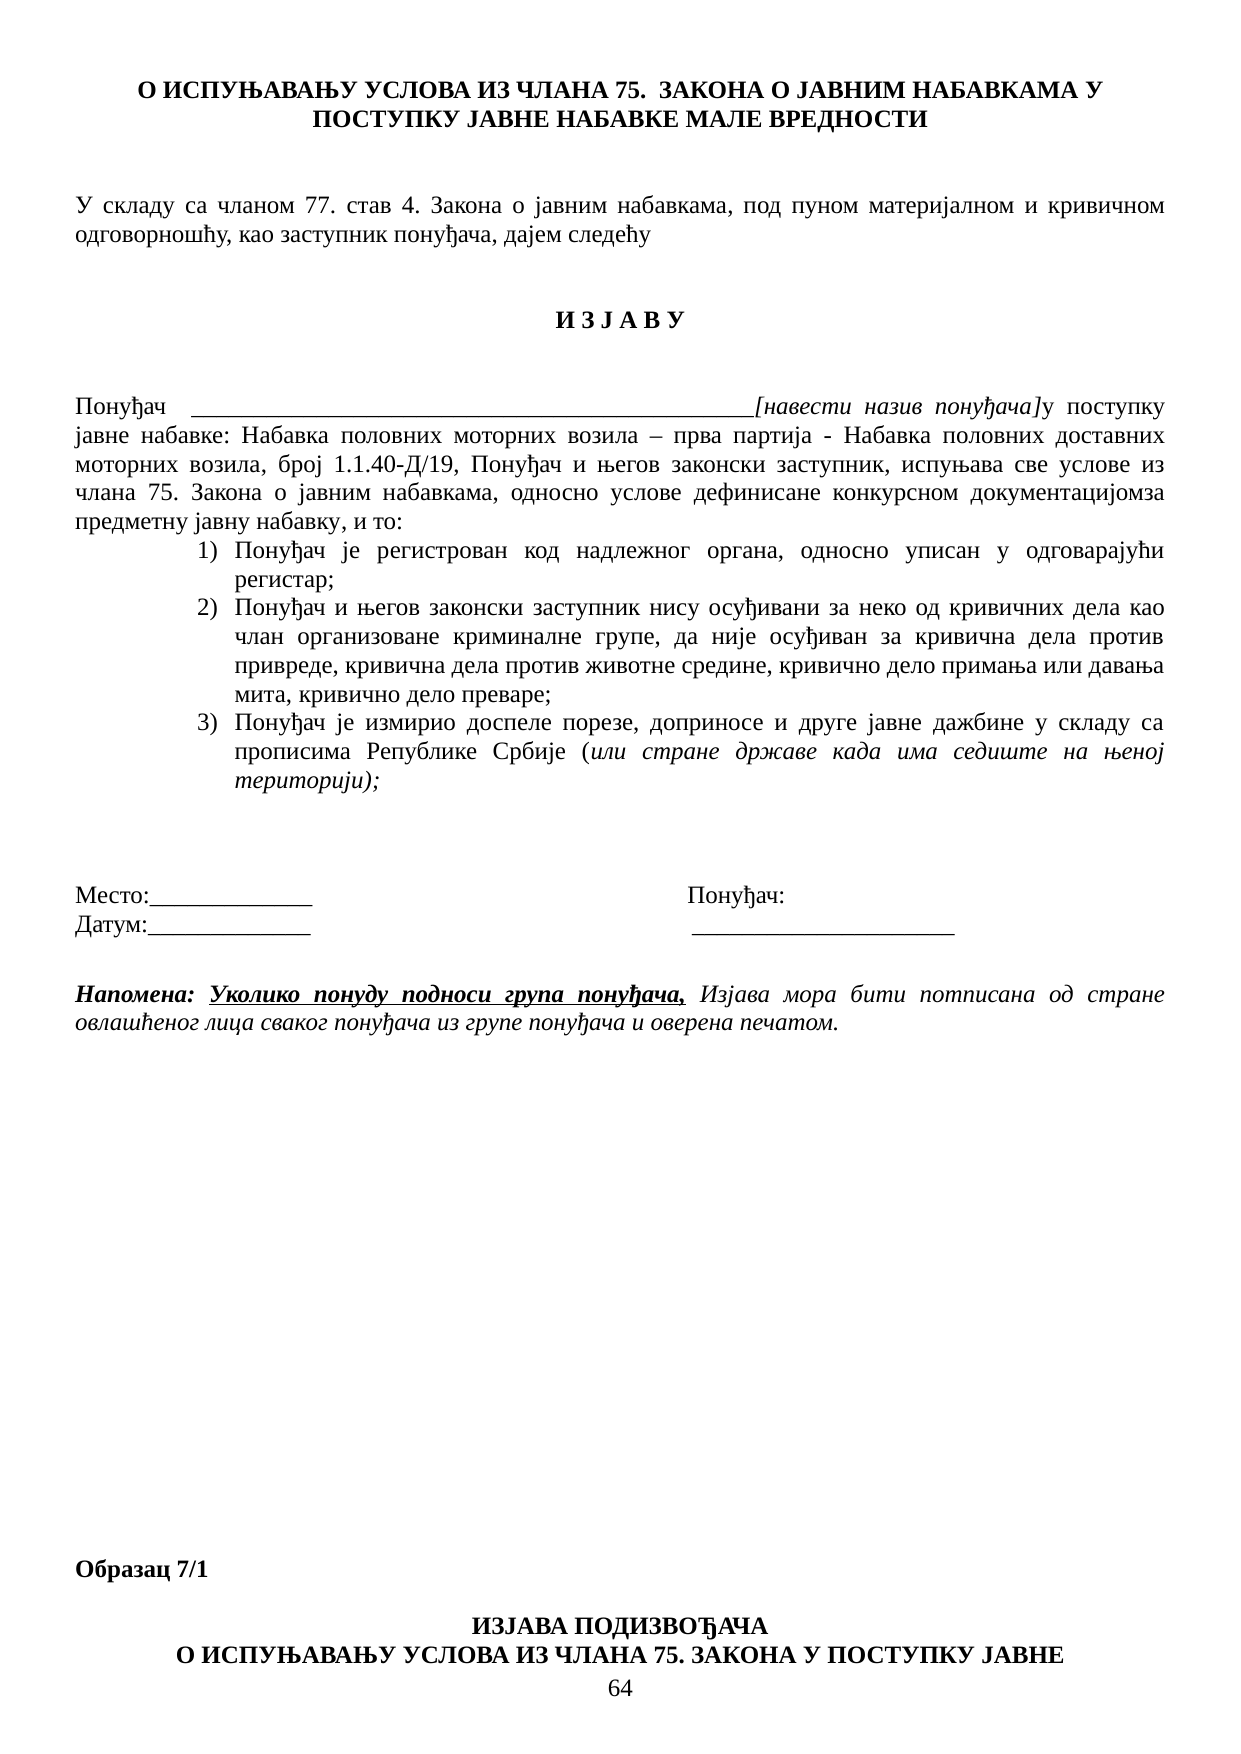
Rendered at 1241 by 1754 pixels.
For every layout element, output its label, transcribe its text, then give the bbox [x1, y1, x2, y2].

list Понуђач је измирио доспеле порезе, доприносе и друге јавне дажбине у складу са прописима Републике Србије (или стране државе када има седиште на њеној територији); [197, 707, 1165, 794]
text У складу са чланом 77. став 4. Закона о јавним набавкама, под пуном материјалном и кривичном одговорношћу, као заступник понуђача, дајем следећу [75, 190, 1165, 247]
text Датум:_____________ _____________________ [75, 909, 1165, 937]
text Образац 7/1 [75, 1554, 1165, 1582]
list Понуђач је регистрован код надлежног органа, односно уписан у одговарајући регистар; [197, 535, 1165, 592]
text Напомена: Уколико понуду подноси група понуђача, Изјава мора бити потписана од стране овлашћеног лица сваког понуђача из групе понуђача и оверена печатом. [75, 979, 1165, 1036]
text ИЗЈАВА ПОДИЗВОЂАЧА [75, 1611, 1165, 1640]
text О ИСПУЊАВАЊУ УСЛОВА ИЗ ЧЛАНА 75. ЗАКОНА О ЈАВНИМ НАБАВКАМА У ПОСТУПКУ ЈАВНЕ НАБАВКЕ МАЛЕ ВРЕДНОСТИ [75, 75, 1165, 132]
text Место:_____________ Понуђач: [75, 880, 1165, 909]
text И З Ј А В У [75, 305, 1165, 334]
list Понуђач и његов законски заступник нису осуђивани за неко од кривичних дела као члан организоване криминалне групе, да није осуђиван за кривична дела против привреде, кривична дела против животне средине, кривично дело примања или давања мита, кривично дело преваре; [197, 592, 1165, 707]
text Понуђач _____________________________________________[навести назив понуђача]у поступку јавне набавке: Набавка половних моторних возила – прва партија - Набавка половних доставних моторних возила, број 1.1.40-Д/19, Понуђач и његов законски заступник, испуњава све услове из члана 75. Закона о јавним набавкама, односно услове дефинисане конкурсном документацијомза предметну јавну набавку, и то: [75, 391, 1165, 535]
text О ИСПУЊАВАЊУ УСЛОВА ИЗ ЧЛАНА 75. ЗАКОНА У ПОСТУПКУ ЈАВНЕ [75, 1640, 1165, 1669]
